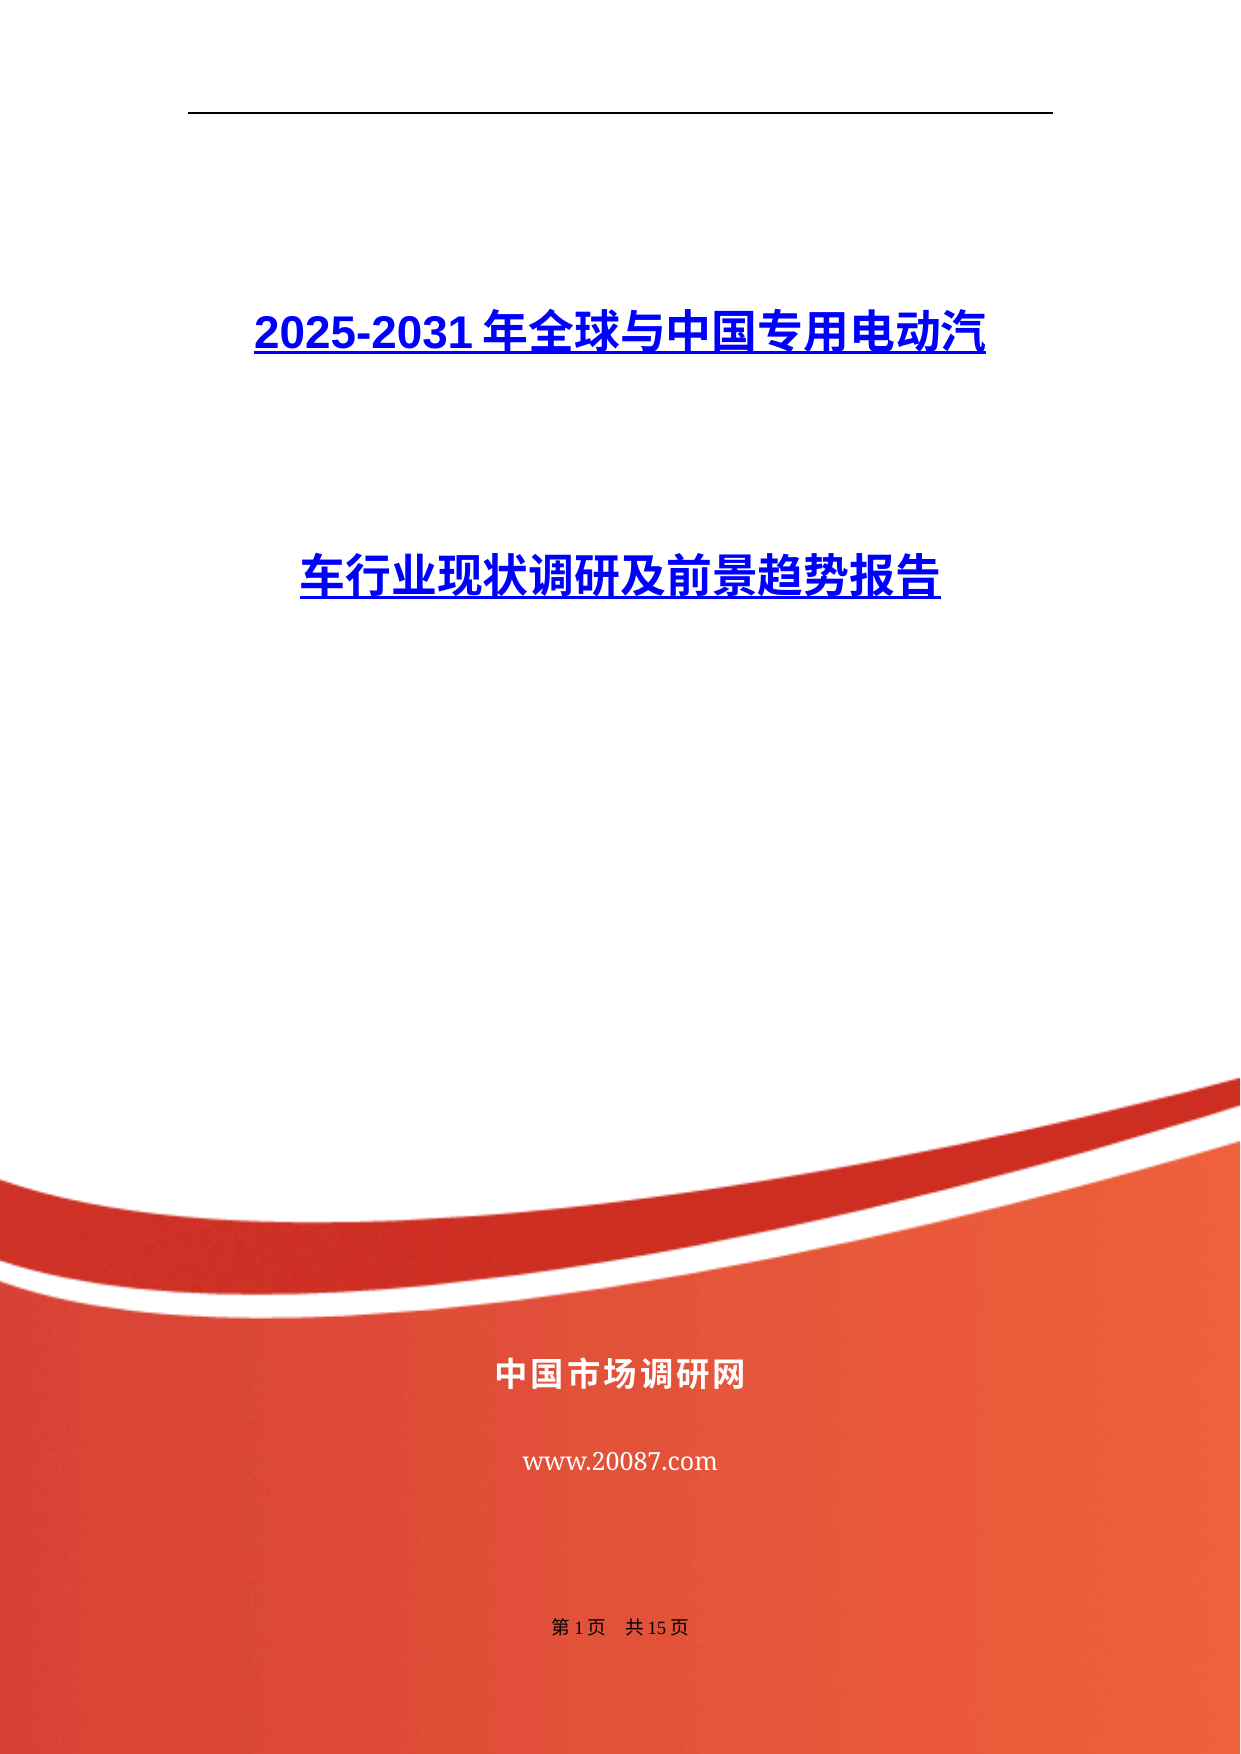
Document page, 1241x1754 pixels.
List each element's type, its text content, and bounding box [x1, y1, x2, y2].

subtitle 中国市场调研网 [187, 1339, 1053, 1404]
table_header 2025-2031年全球与中国专用电动汽车行业现状调研及前景趋势报告 [188, 207, 1053, 773]
picture [0, 1006, 1241, 1754]
text www.20087.com [187, 1428, 1053, 1493]
